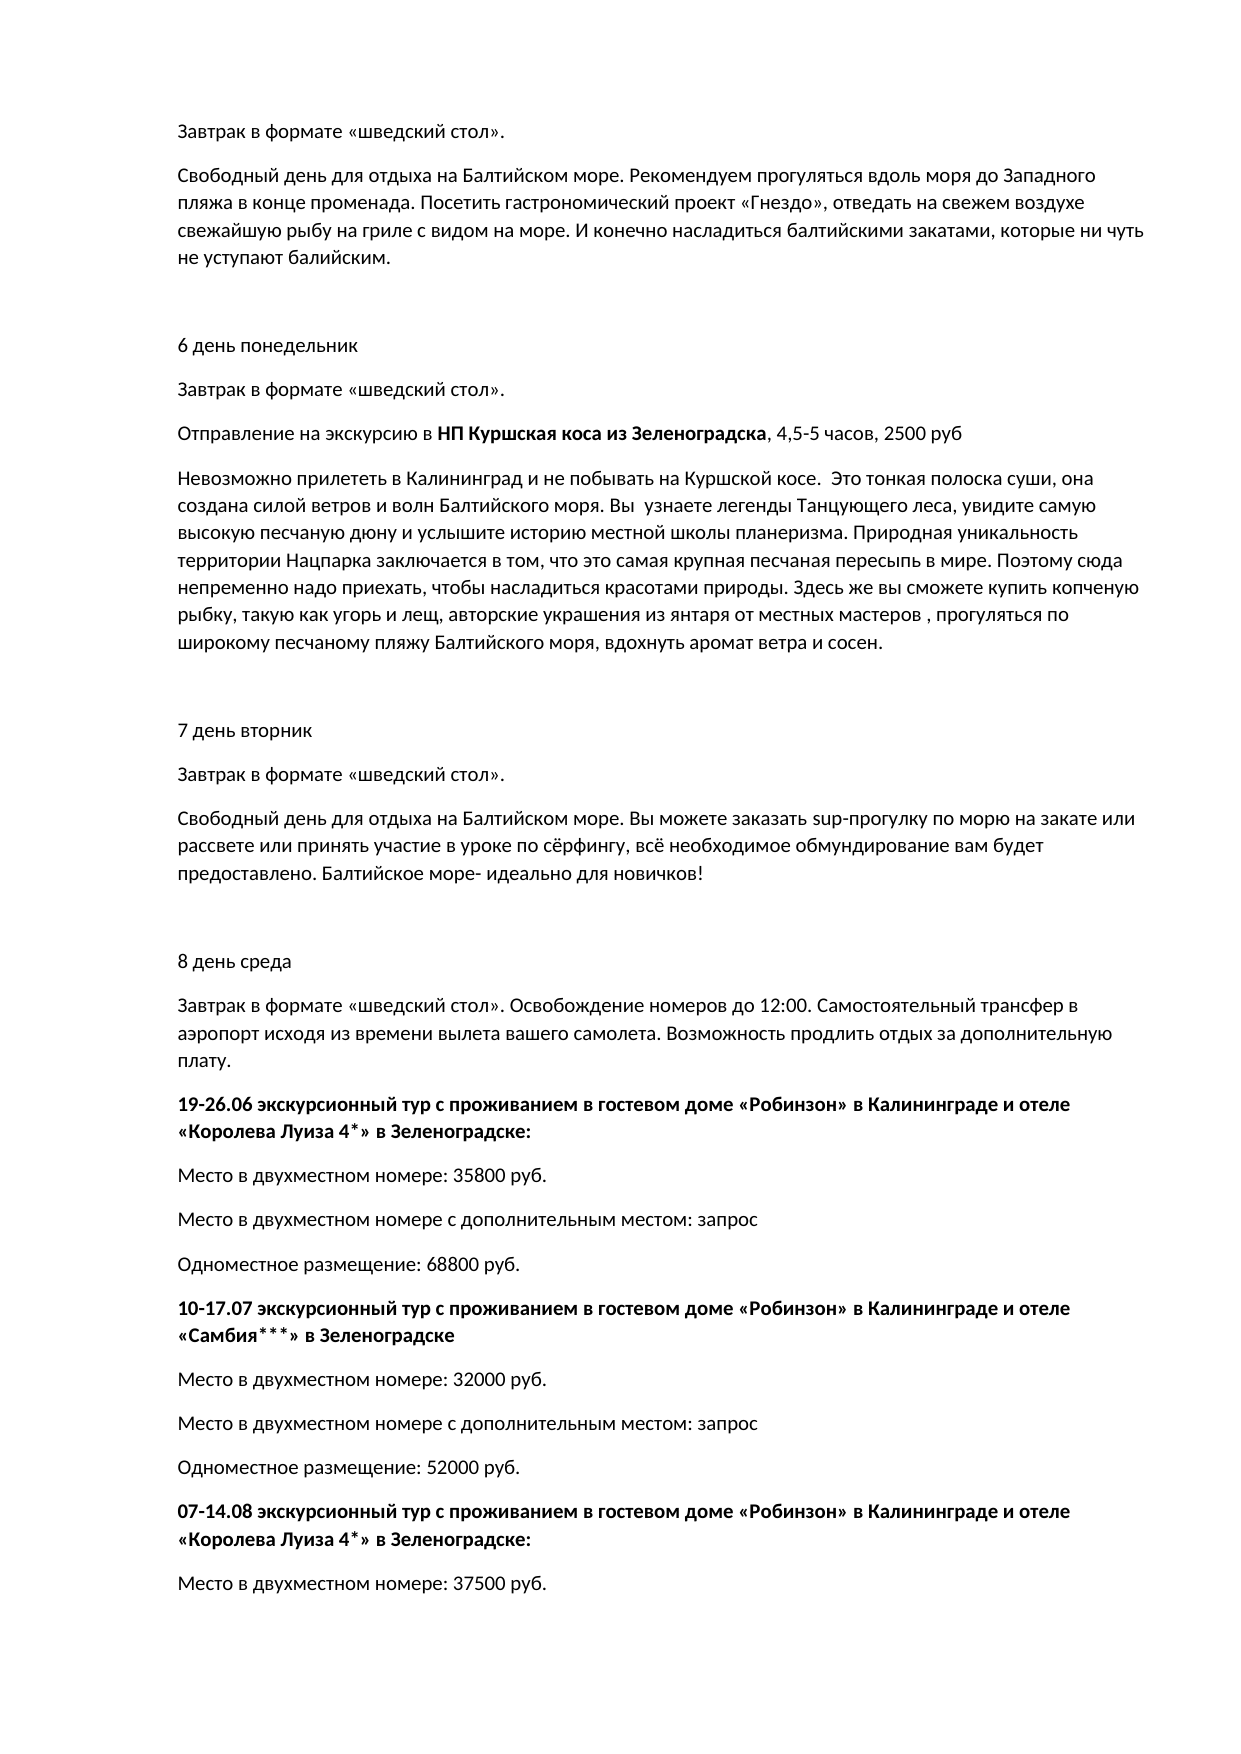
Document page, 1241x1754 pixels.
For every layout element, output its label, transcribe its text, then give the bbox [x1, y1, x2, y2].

text Место в двухместном номере с дополнительным местом: запрос [177, 1207, 1152, 1232]
text Место в двухместном номере: 35800 руб. [177, 1163, 1152, 1188]
text Невозможно прилететь в Калининград и не побывать на Куршской косе. Это тонкая полоска суши, она создана силой ветров и волн Балтийского моря. Вы узнаете легенды Танцующего леса, увидите самую высокую песчаную дюну и услышите историю местной школы планеризма. Природная уникальность территории Нацпарка заключается в том, что это самая крупная песчаная пересыпь в мире. Поэтому сюда непременно надо приехать, чтобы насладиться красотами природы. Здесь же вы сможете купить копченую рыбку, такую как угорь и лещ, авторские украшения из янтаря от местных мастеров , прогуляться по широкому песчаному пляжу Балтийского моря, вдохнуть аромат ветра и сосен. [177, 465, 1152, 654]
text Место в двухместном номере с дополнительным местом: запрос [177, 1410, 1152, 1436]
text Место в двухместном номере: 32000 руб. [177, 1366, 1152, 1392]
text Свободный день для отдыха на Балтийском море. Вы можете заказать sup-прогулку по морю на закате или рассвете или принять участие в уроке по сёрфингу, всё необходимое обмундирование вам будет предоставлено. Балтийское море- идеально для новичков! [177, 805, 1152, 886]
text 7 день вторник [177, 717, 1152, 743]
text Завтрак в формате «шведский стол». Освобождение номеров до 12:00. Самостоятельный трансфер в аэропорт исходя из времени вылета вашего самолета. Возможность продлить отдых за дополнительную плату. [177, 992, 1152, 1072]
text Одноместное размещение: 52000 руб. [177, 1454, 1152, 1480]
text 10-17.07 экскурсионный тур с проживанием в гостевом доме «Робинзон» в Калининграде и отеле «Самбия***» в Зеленоградске [177, 1295, 1152, 1348]
text Одноместное размещение: 68800 руб. [177, 1251, 1152, 1276]
text Завтрак в формате «шведский стол». [177, 377, 1152, 402]
text 8 день среда [177, 948, 1152, 974]
text 07-14.08 экскурсионный тур с проживанием в гостевом доме «Робинзон» в Калининграде и отеле «Королева Луиза 4*» в Зеленоградске: [177, 1498, 1152, 1551]
text Завтрак в формате «шведский стол». [177, 118, 1152, 143]
text Место в двухместном номере: 37500 руб. [177, 1570, 1152, 1595]
text 6 день понедельник [177, 332, 1152, 358]
text Свободный день для отдыха на Балтийском море. Рекомендуем прогуляться вдоль моря до Западного пляжа в конце променада. Посетить гастрономический проект «Гнездо», отведать на свежем воздухе свежайшую рыбу на гриле с видом на море. И конечно насладиться балтийскими закатами, которые ни чуть не уступают балийским. [177, 162, 1152, 270]
text Отправление на экскурсию в НП Куршская коса из Зеленоградска, 4,5-5 часов, 2500 руб [177, 421, 1152, 446]
text Завтрак в формате «шведский стол». [177, 761, 1152, 787]
text 19-26.06 экскурсионный тур с проживанием в гостевом доме «Робинзон» в Калининграде и отеле «Королева Луиза 4*» в Зеленоградске: [177, 1091, 1152, 1144]
